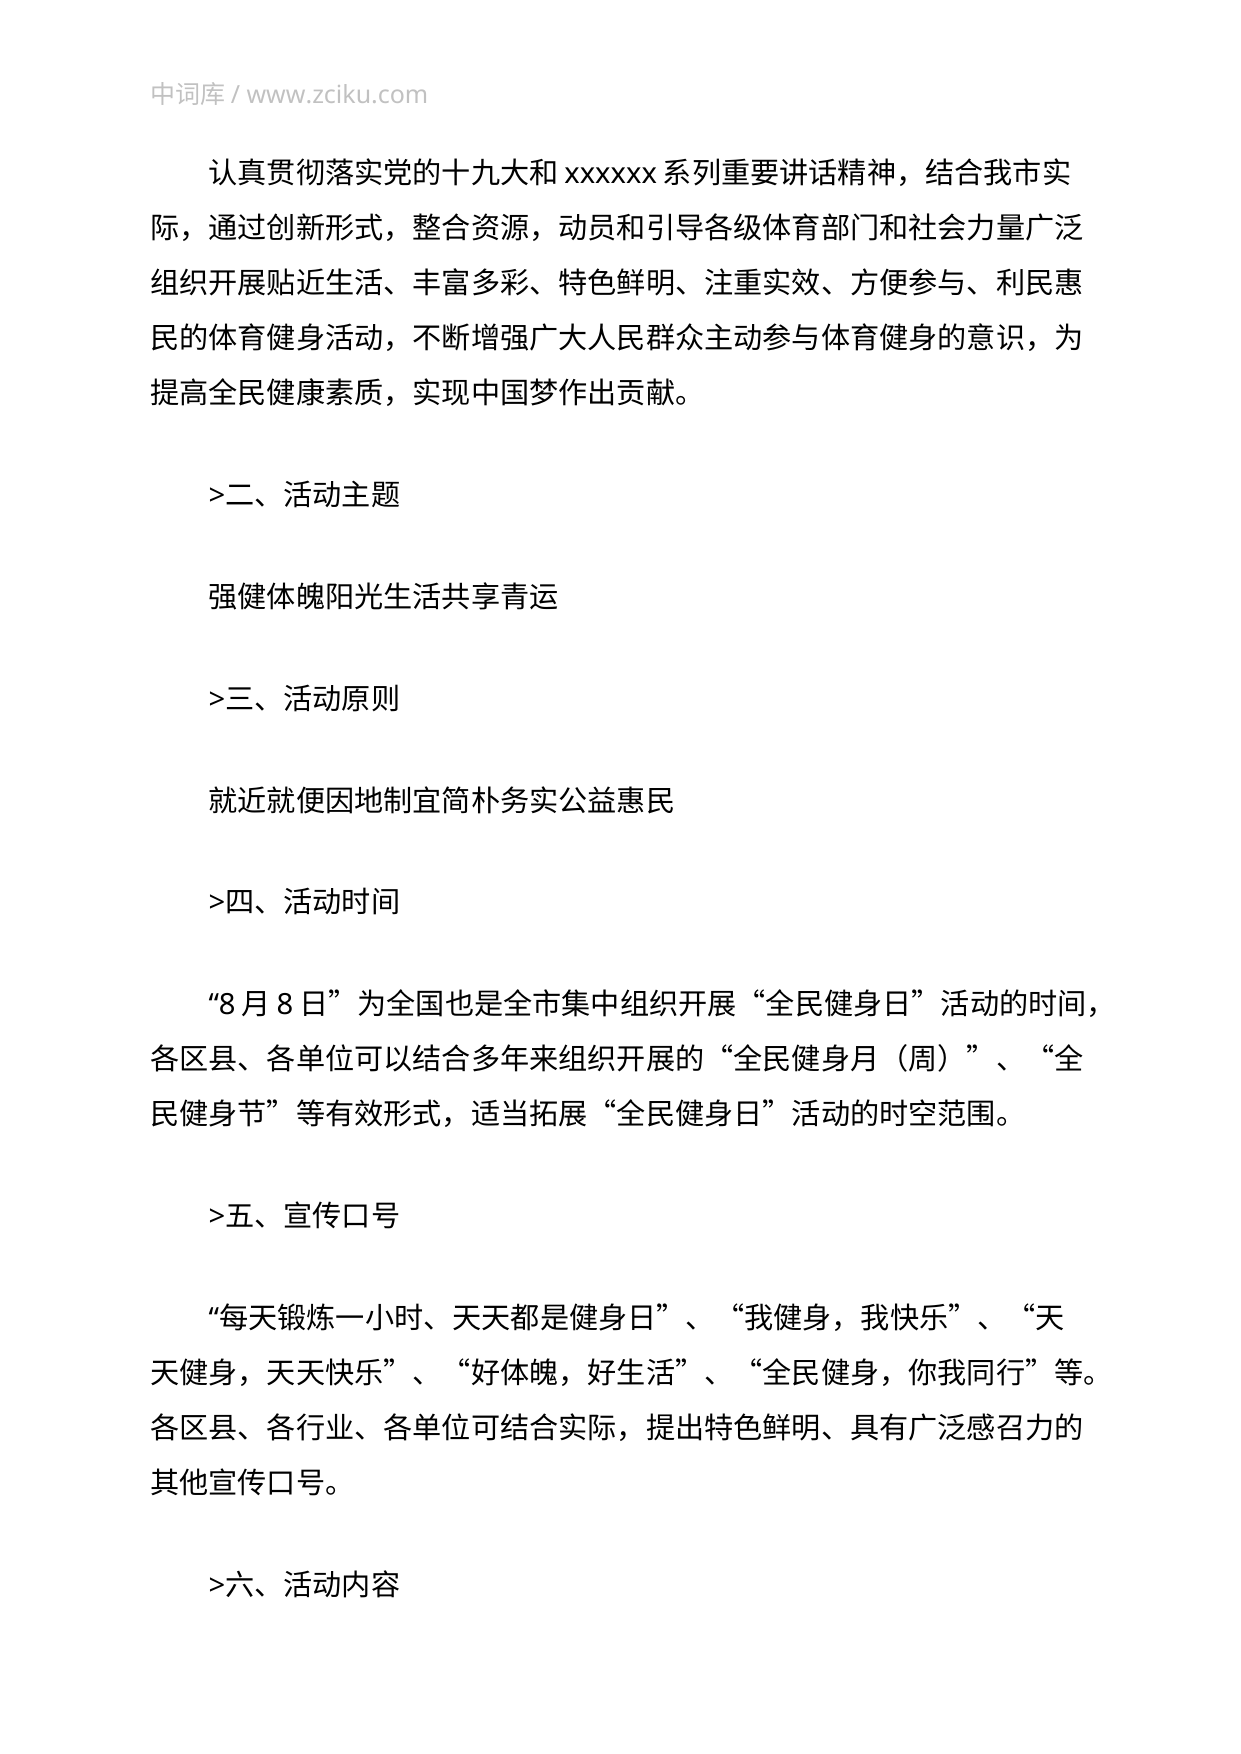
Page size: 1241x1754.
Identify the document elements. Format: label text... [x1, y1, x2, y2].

text >五、宣传口号 [150, 1193, 1090, 1235]
text “8月8日”为全国也是全市集中组织开展“全民健身日”活动的时间，各区县、各单位可以结合多年来组织开展的“全民健身月（周）”、“全民健身节”等有效形式，适当拓展“全民健身日”活动的时空范围。 [150, 981, 1090, 1133]
text >二、活动主题 [150, 471, 1090, 514]
text 认真贯彻落实党的十九大和xxxxxx系列重要讲话精神，结合我市实际，通过创新形式，整合资源，动员和引导各级体育部门和社会力量广泛组织开展贴近生活、丰富多彩、特色鲜明、注重实效、方便参与、利民惠民的体育健身活动，不断增强广大人民群众主动参与体育健身的意识，为提高全民健康素质，实现中国梦作出贡献。 [150, 150, 1090, 412]
text >四、活动时间 [150, 879, 1090, 921]
text >三、活动原则 [150, 675, 1090, 718]
text “每天锻炼一小时、天天都是健身日”、“我健身，我快乐”、“天天健身，天天快乐”、“好体魄，好生活”、“全民健身，你我同行”等。各区县、各行业、各单位可结合实际，提出特色鲜明、具有广泛感召力的其他宣传口号。 [150, 1294, 1090, 1502]
text 就近就便因地制宜简朴务实公益惠民 [150, 777, 1090, 819]
text >六、活动内容 [150, 1561, 1090, 1603]
text 强健体魄阳光生活共享青运 [150, 573, 1090, 616]
